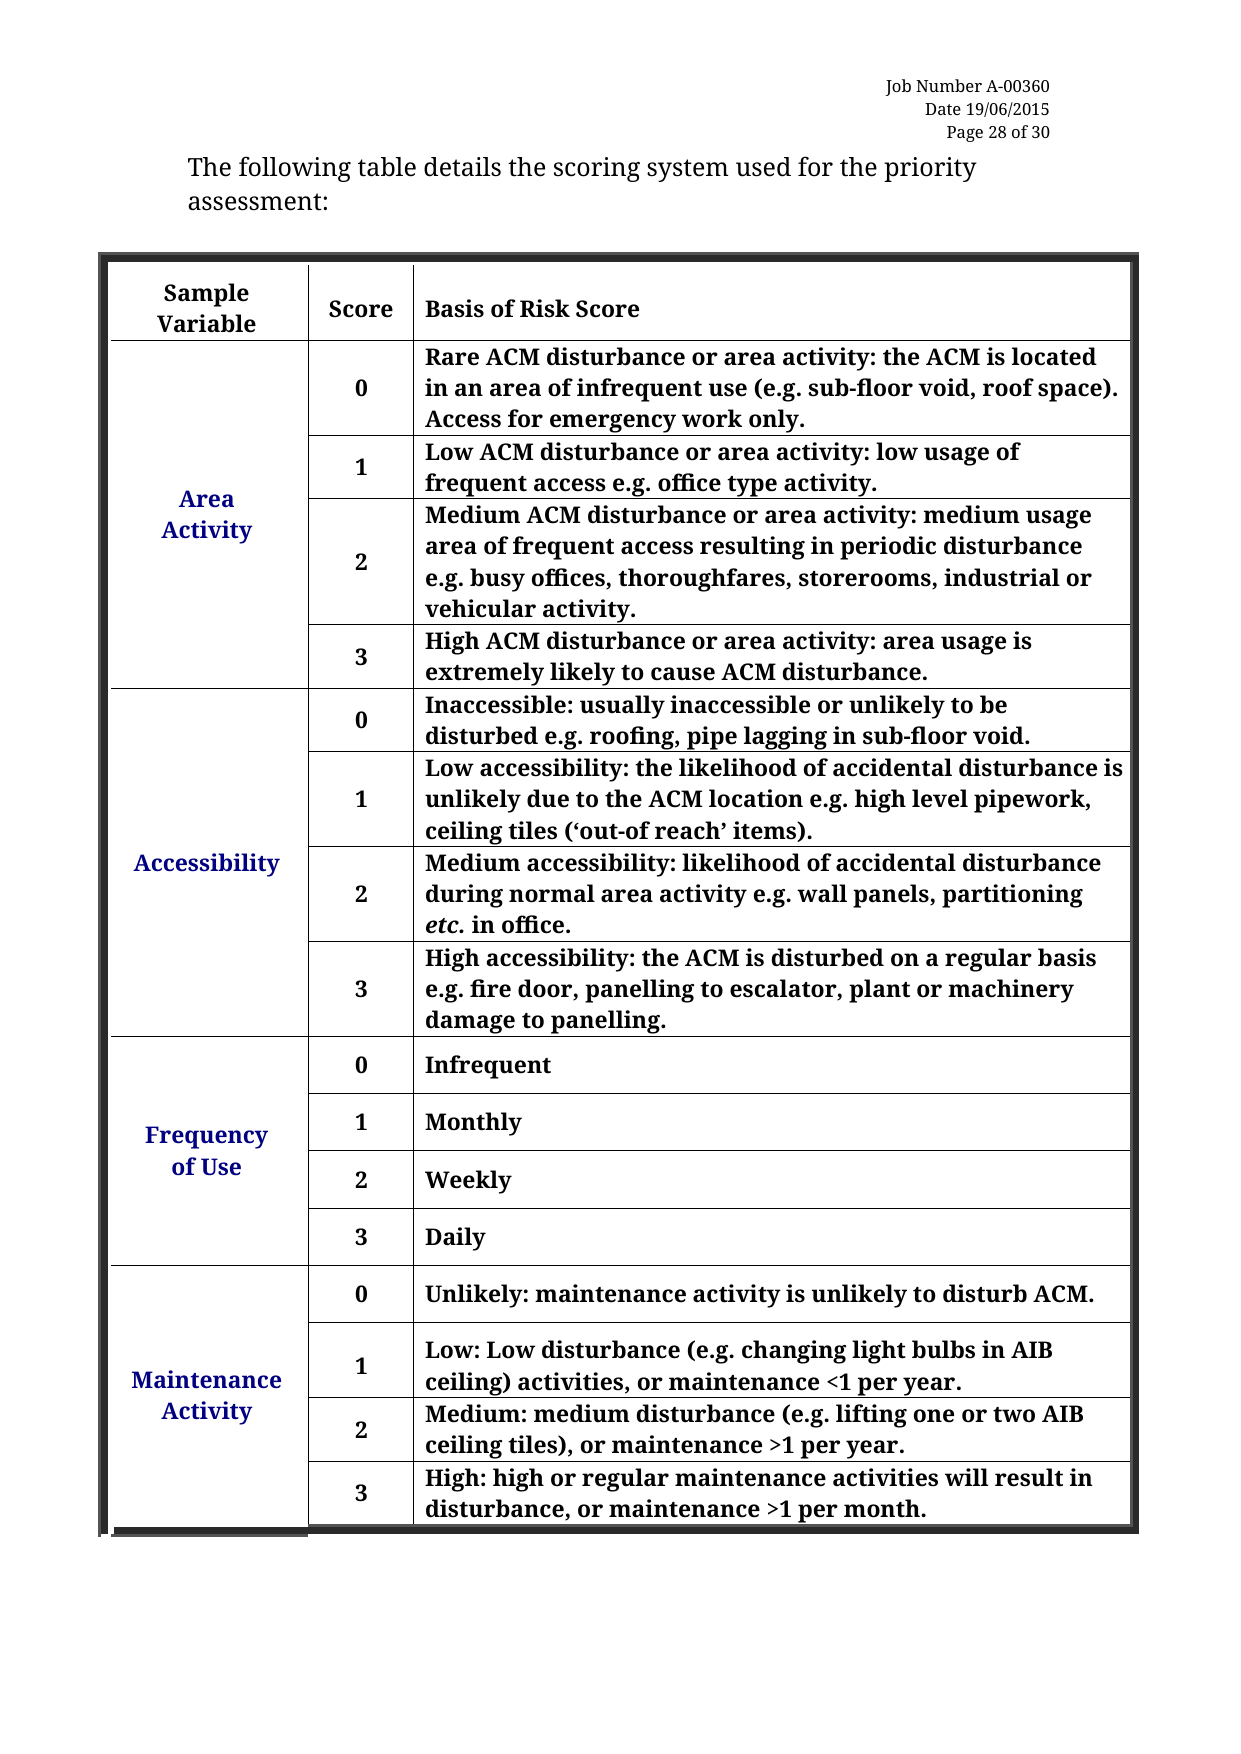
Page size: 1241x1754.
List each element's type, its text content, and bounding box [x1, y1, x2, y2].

table_cell Medium: medium disturbance (e.g. lifting one or two AIB ceiling tiles), or maintenance >1 per year. [414, 1398, 1130, 1461]
table_cell Frequency of Use [111, 1037, 308, 1265]
table_cell Low ACM disturbance or area activity: low usage of frequent access e.g. office type activity. [414, 436, 1130, 498]
table_cell Maintenance Activity [111, 1266, 308, 1524]
table_cell High accessibility: the ACM is disturbed on a regular basis e.g. fire door, panelling to escalator, plant or machinery damage to panelling. [414, 942, 1130, 1036]
table_cell 1 [309, 1094, 413, 1150]
table_header Sample Variable [111, 265, 308, 340]
table_cell 3 [309, 1209, 413, 1265]
table_cell 1 [309, 752, 413, 846]
table_cell High: high or regular maintenance activities will result in disturbance, or maintenance >1 per month. [414, 1462, 1130, 1524]
table_cell 2 [309, 499, 413, 624]
table_cell 0 [309, 689, 413, 751]
table_cell Monthly [414, 1094, 1130, 1150]
table_cell Unlikely: maintenance activity is unlikely to disturb ACM. [414, 1266, 1130, 1322]
table_header Basis of Risk Score [414, 265, 1130, 340]
table_cell 3 [309, 942, 413, 1036]
table_cell Rare ACM disturbance or area activity: the ACM is located in an area of infrequent use (e.g. sub-floor void, roof space). Access for emergency work only. [414, 341, 1130, 434]
table_cell Low: Low disturbance (e.g. changing light bulbs in AIB ceiling) activities, or maintenance <1 per year. [414, 1323, 1130, 1397]
table_cell 0 [309, 341, 413, 434]
table_cell Weekly [414, 1151, 1130, 1207]
table_cell 1 [309, 1323, 413, 1397]
table_cell Infrequent [414, 1037, 1130, 1093]
table_cell Inaccessible: usually inaccessible or unlikely to be disturbed e.g. roofing, pipe lagging in sub-floor void. [414, 689, 1130, 751]
table_cell 0 [309, 1266, 413, 1322]
table_cell 1 [309, 436, 413, 498]
table_cell Accessibility [111, 689, 308, 1036]
text The following table details the scoring system used for the priority assessment: [187, 150, 1053, 218]
table_cell Daily [414, 1209, 1130, 1265]
table_cell 0 [309, 1037, 413, 1093]
table_header Score [309, 265, 413, 340]
table_cell Area Activity [111, 341, 308, 688]
table_cell 3 [309, 625, 413, 688]
table_cell 2 [309, 1151, 413, 1207]
table_cell 2 [309, 847, 413, 941]
table_cell High ACM disturbance or area activity: area usage is extremely likely to cause ACM disturbance. [414, 625, 1130, 688]
table_cell Low accessibility: the likelihood of accidental disturbance is unlikely due to the ACM location e.g. high level pipework, ceiling tiles (‘out-of reach’ items). [414, 752, 1130, 846]
table_cell Medium accessibility: likelihood of accidental disturbance during normal area activity e.g. wall panels, partitioning etc. in office. [414, 847, 1130, 941]
table_cell Medium ACM disturbance or area activity: medium usage area of frequent access resulting in periodic disturbance e.g. busy offices, thoroughfares, storerooms, industrial or vehicular activity. [414, 499, 1130, 624]
table_cell 3 [309, 1462, 413, 1524]
table_cell 2 [309, 1398, 413, 1461]
